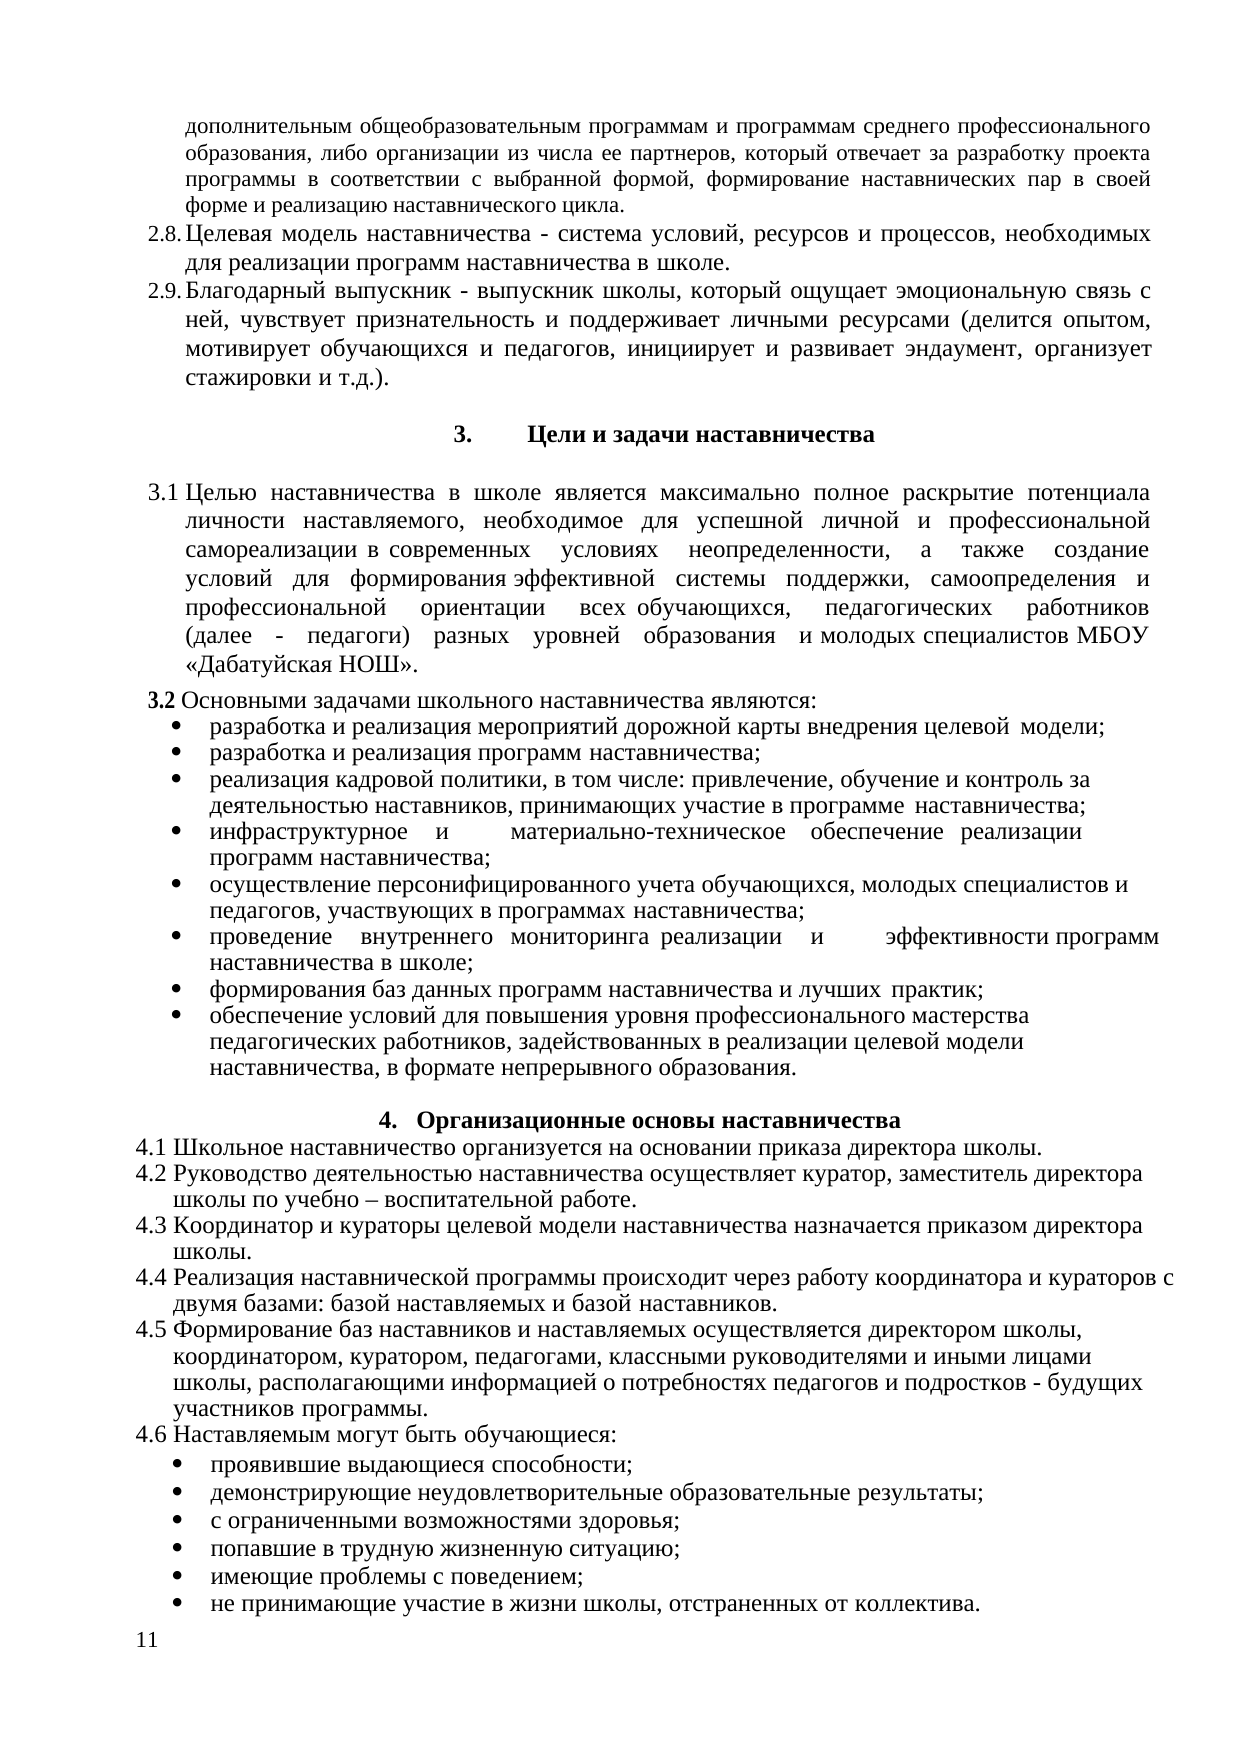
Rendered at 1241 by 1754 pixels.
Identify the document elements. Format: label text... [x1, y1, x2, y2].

list имеющие проблемы с поведением; [173, 1562, 1176, 1590]
list осуществление персонифицированного учета обучающихся, молодых специалистов и педагогов, участвующих в программах наставничества; [172, 871, 1176, 923]
list Цели и задачи наставничества [453, 419, 1176, 448]
list Школьное наставничество организуется на основании приказа директора школы. [135, 1134, 1176, 1160]
list с ограниченными возможностями здоровья; [173, 1506, 1176, 1534]
list Реализация наставнической программы происходит через работу координатора и кураторов с двумя базами: базой наставляемых и базой наставников. [135, 1265, 1176, 1317]
list Формирование баз наставников и наставляемых осуществляется директором школы, координатором, куратором, педагогами, классными руководителями и иными лицами школы, располагающими информацией о потребностях педагогов и подростков - будущих участников программы. [135, 1317, 1176, 1422]
list реализация кадровой политики, в том числе: привлечение, обучение и контроль за деятельностью наставников, принимающих участие в программе наставничества; [172, 766, 1176, 818]
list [148, 112, 1152, 218]
list Руководство деятельностью наставничества осуществляет куратор, заместитель директора школы по учебно – воспитательной работе. [135, 1160, 1176, 1212]
list Организационные основы наставничества [378, 1108, 1176, 1134]
list разработка и реализация мероприятий дорожной карты внедрения целевой модели; [172, 713, 1176, 740]
list демонстрирующие неудовлетворительные образовательные результаты; [173, 1478, 1176, 1506]
list Наставляемым могут быть обучающиеся: [135, 1422, 1176, 1448]
list инфраструктурное и материально-техническое обеспечение реализации программ наставничества; [172, 818, 1176, 871]
list Координатор и кураторы целевой модели наставничества назначается приказом директора школы. [135, 1212, 1176, 1265]
list разработка и реализация программ наставничества; [172, 740, 1176, 766]
list не принимающие участие в жизни школы, отстраненных от коллектива. [173, 1590, 1176, 1617]
list обеспечение условий для повышения уровня профессионального мастерства педагогических работников, задействованных в реализации целевой модели наставничества, в формате непрерывного образования. [172, 1002, 1176, 1081]
list Целью наставничества в школе является максимально полное раскрытие потенциала личности наставляемого, необходимое для успешной личной и профессиональной самореализации в современных условиях неопределенности, а также создание условий для формирования эффективной системы поддержки, самоопределения и профессиональной ориентации всех обучающихся, педагогических работников (далее - педагоги) разных уровней образования и молодых специалистов МБОУ «Дабатуйская НОШ». [148, 477, 1151, 678]
list Целевая модель наставничества - система условий, ресурсов и процессов, необходимых для реализации программ наставничества в школе. [148, 218, 1152, 275]
text 3.2 Основными задачами школьного наставничества являются: [148, 685, 1151, 713]
list проявившие выдающиеся способности; [173, 1449, 1176, 1478]
list проведение внутреннего мониторинга реализации и эффективности программ наставничества в школе; [172, 923, 1176, 976]
list попавшие в трудную жизненную ситуацию; [173, 1534, 1176, 1562]
list Благодарный выпускник - выпускник школы, который ощущает эмоциональную связь с ней, чувствует признательность и поддерживает личными ресурсами (делится опытом, мотивирует обучающихся и педагогов, инициирует и развивает эндаумент, организует стажировки и т.д.). [148, 275, 1152, 390]
list формирования баз данных программ наставничества и лучших практик; [172, 976, 1176, 1002]
